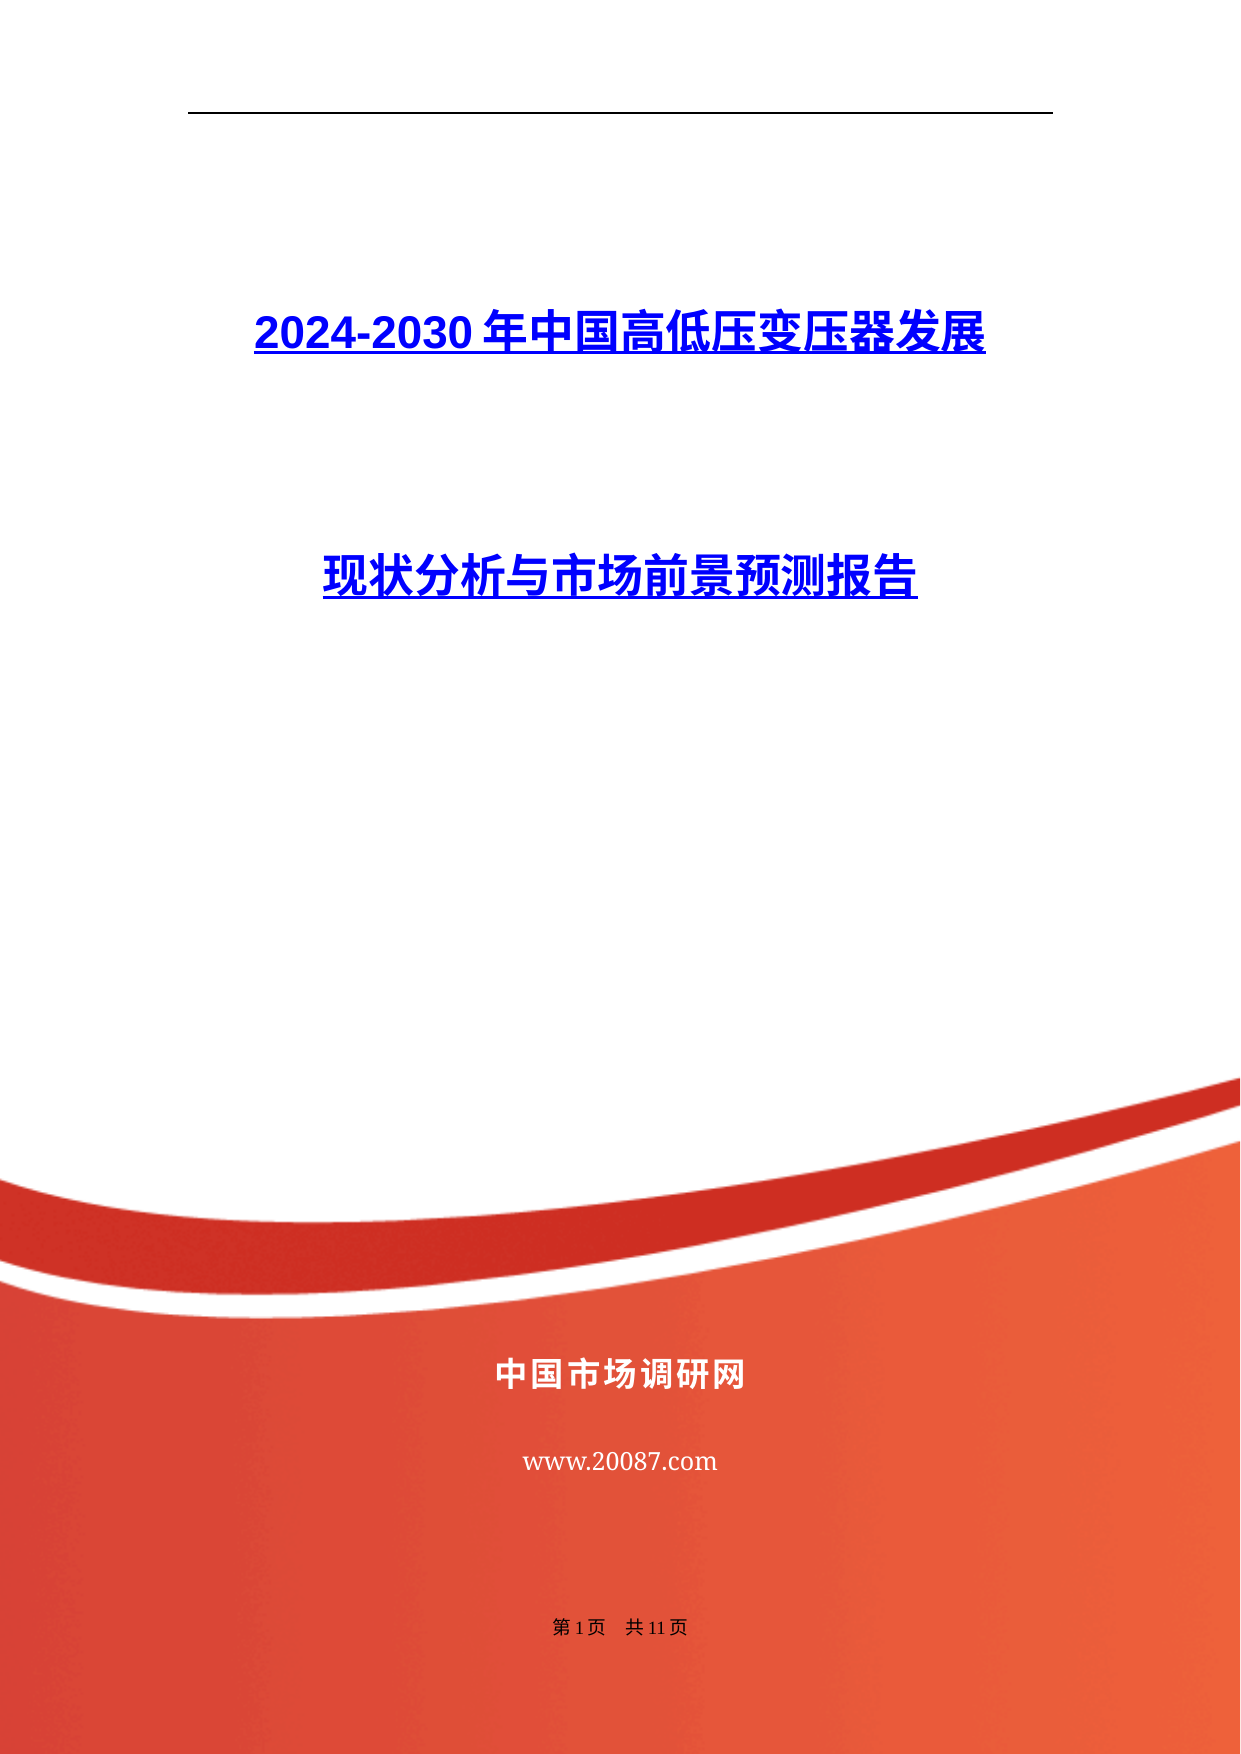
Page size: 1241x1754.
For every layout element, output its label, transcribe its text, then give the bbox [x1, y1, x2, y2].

table_header 2024-2030年中国高低压变压器发展现状分析与市场前景预测报告 [188, 207, 1053, 773]
text www.20087.com [187, 1428, 1053, 1493]
picture [0, 1006, 1241, 1754]
subtitle 中国市场调研网 [187, 1339, 1053, 1404]
